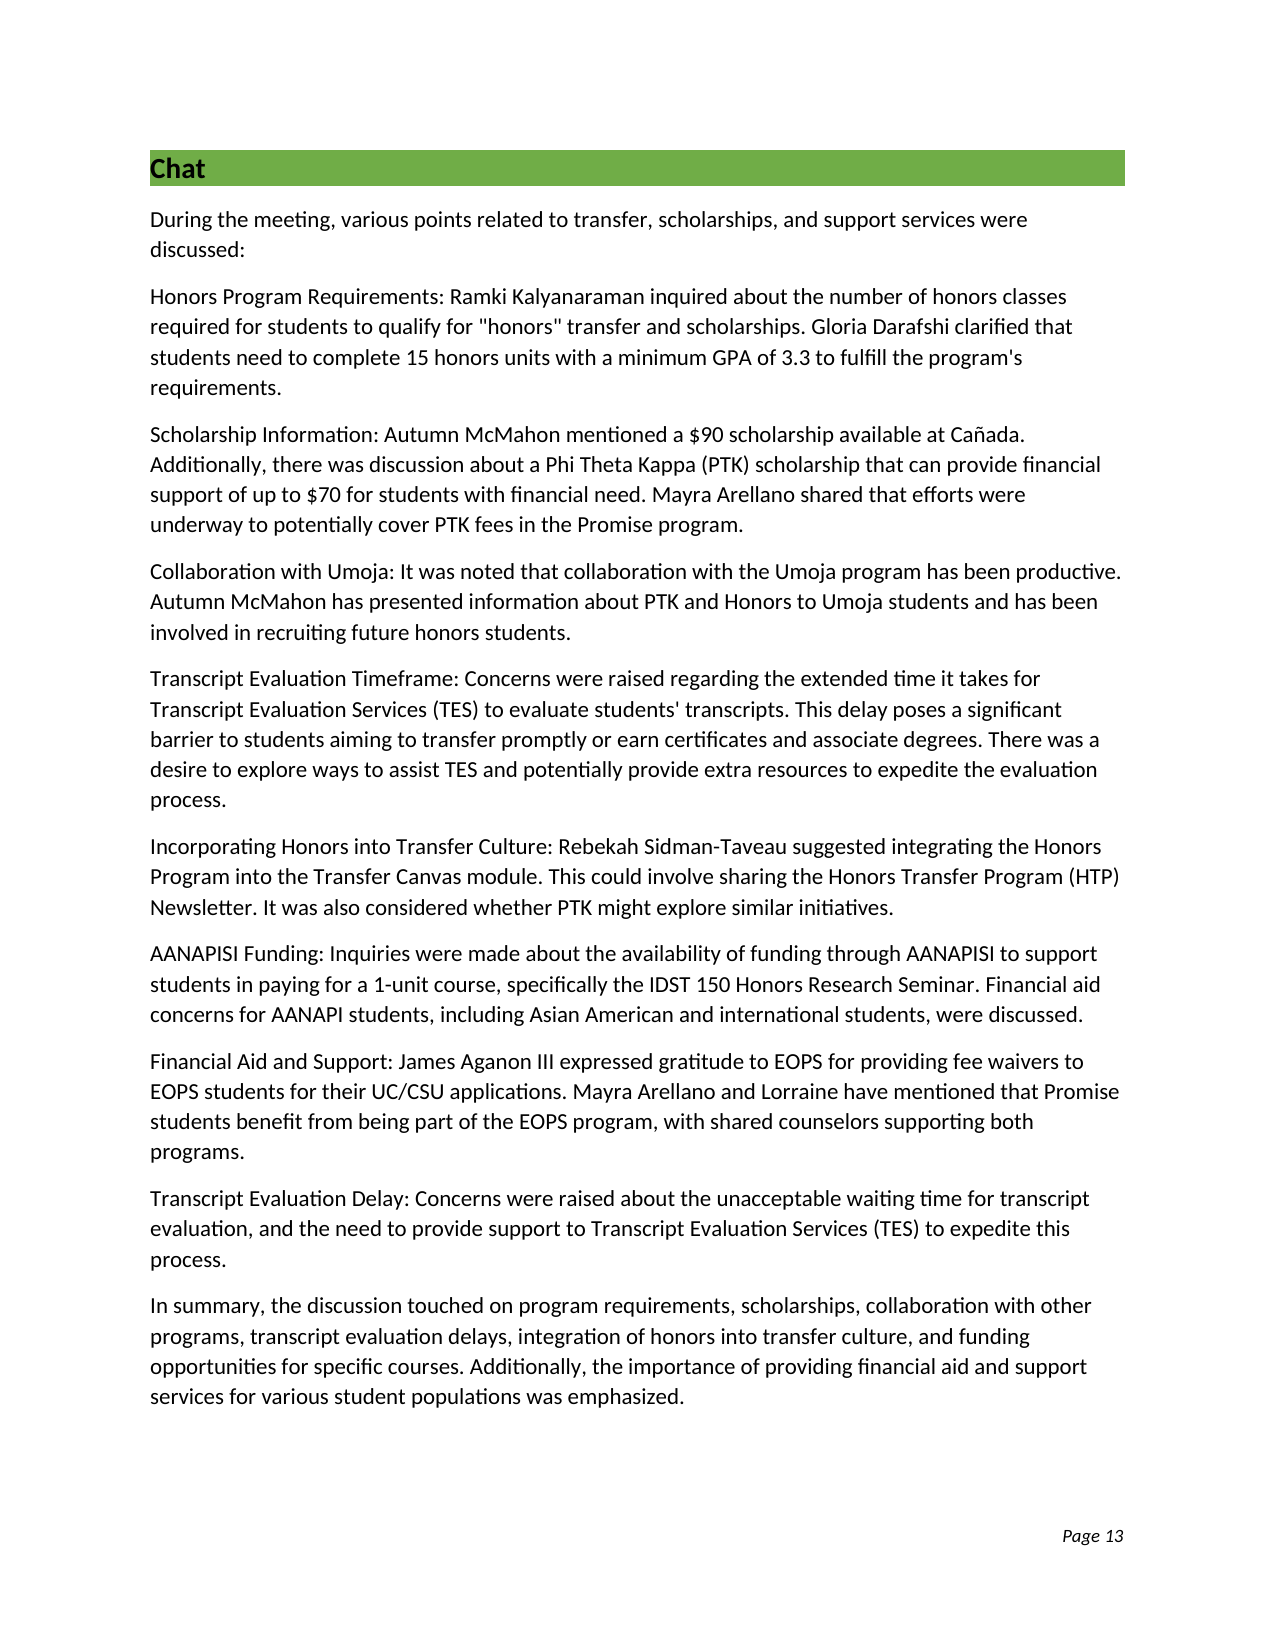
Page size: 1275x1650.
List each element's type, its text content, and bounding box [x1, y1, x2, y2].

text Transcript Evaluation Delay: Concerns were raised about the unacceptable waiting time for transcript evaluation, and the need to provide support to Transcript Evaluation Services (TES) to expedite this process. [150, 1184, 1125, 1273]
text Transcript Evaluation Timeframe: Concerns were raised regarding the extended time it takes for Transcript Evaluation Services (TES) to evaluate students' transcripts. This delay poses a significant barrier to students aiming to transfer promptly or earn certificates and associate degrees. There was a desire to explore ways to assist TES and potentially provide extra resources to expedite the evaluation process. [150, 664, 1125, 813]
text Scholarship Information: Autumn McMahon mentioned a $90 scholarship available at Cañada. Additionally, there was discussion about a Phi Theta Kappa (PTK) scholarship that can provide financial support of up to $70 for students with financial need. Mayra Arellano shared that efforts were underway to potentially cover PTK fees in the Promise program. [150, 420, 1125, 538]
text Honors Program Requirements: Ramki Kalyanaraman inquired about the number of honors classes required for students to qualify for "honors" transfer and scholarships. Gloria Darafshi clarified that students need to complete 15 honors units with a minimum GPA of 3.3 to fulfill the program's requirements. [150, 282, 1125, 401]
text Financial Aid and Support: James Aganon III expressed gratitude to EOPS for providing fee waivers to EOPS students for their UC/CSU applications. Mayra Arellano and Lorraine have mentioned that Promise students benefit from being part of the EOPS program, with shared counselors supporting both programs. [150, 1047, 1125, 1165]
text During the meeting, various points related to transfer, scholarships, and support services were discussed: [150, 205, 1125, 263]
text AANAPISI Funding: Inquiries were made about the availability of funding through AANAPISI to support students in paying for a 1-unit course, specifically the IDST 150 Honors Research Seminar. Financial aid concerns for AANAPI students, including Asian American and international students, were discussed. [150, 939, 1125, 1028]
text Incorporating Honors into Transfer Culture: Rebekah Sidman-Taveau suggested integrating the Honors Program into the Transfer Canvas module. This could involve sharing the Honors Transfer Program (HTP) Newsletter. It was also considered whether PTK might explore similar initiatives. [150, 832, 1125, 921]
text Chat [150, 150, 1125, 186]
text Collaboration with Umoja: It was noted that collaboration with the Umoja program has been productive. Autumn McMahon has presented information about PTK and Honors to Umoja students and has been involved in recruiting future honors students. [150, 557, 1125, 646]
text In summary, the discussion touched on program requirements, scholarships, collaboration with other programs, transcript evaluation delays, integration of honors into transfer culture, and funding opportunities for specific courses. Additionally, the importance of providing financial aid and support services for various student populations was emphasized. [150, 1292, 1125, 1410]
